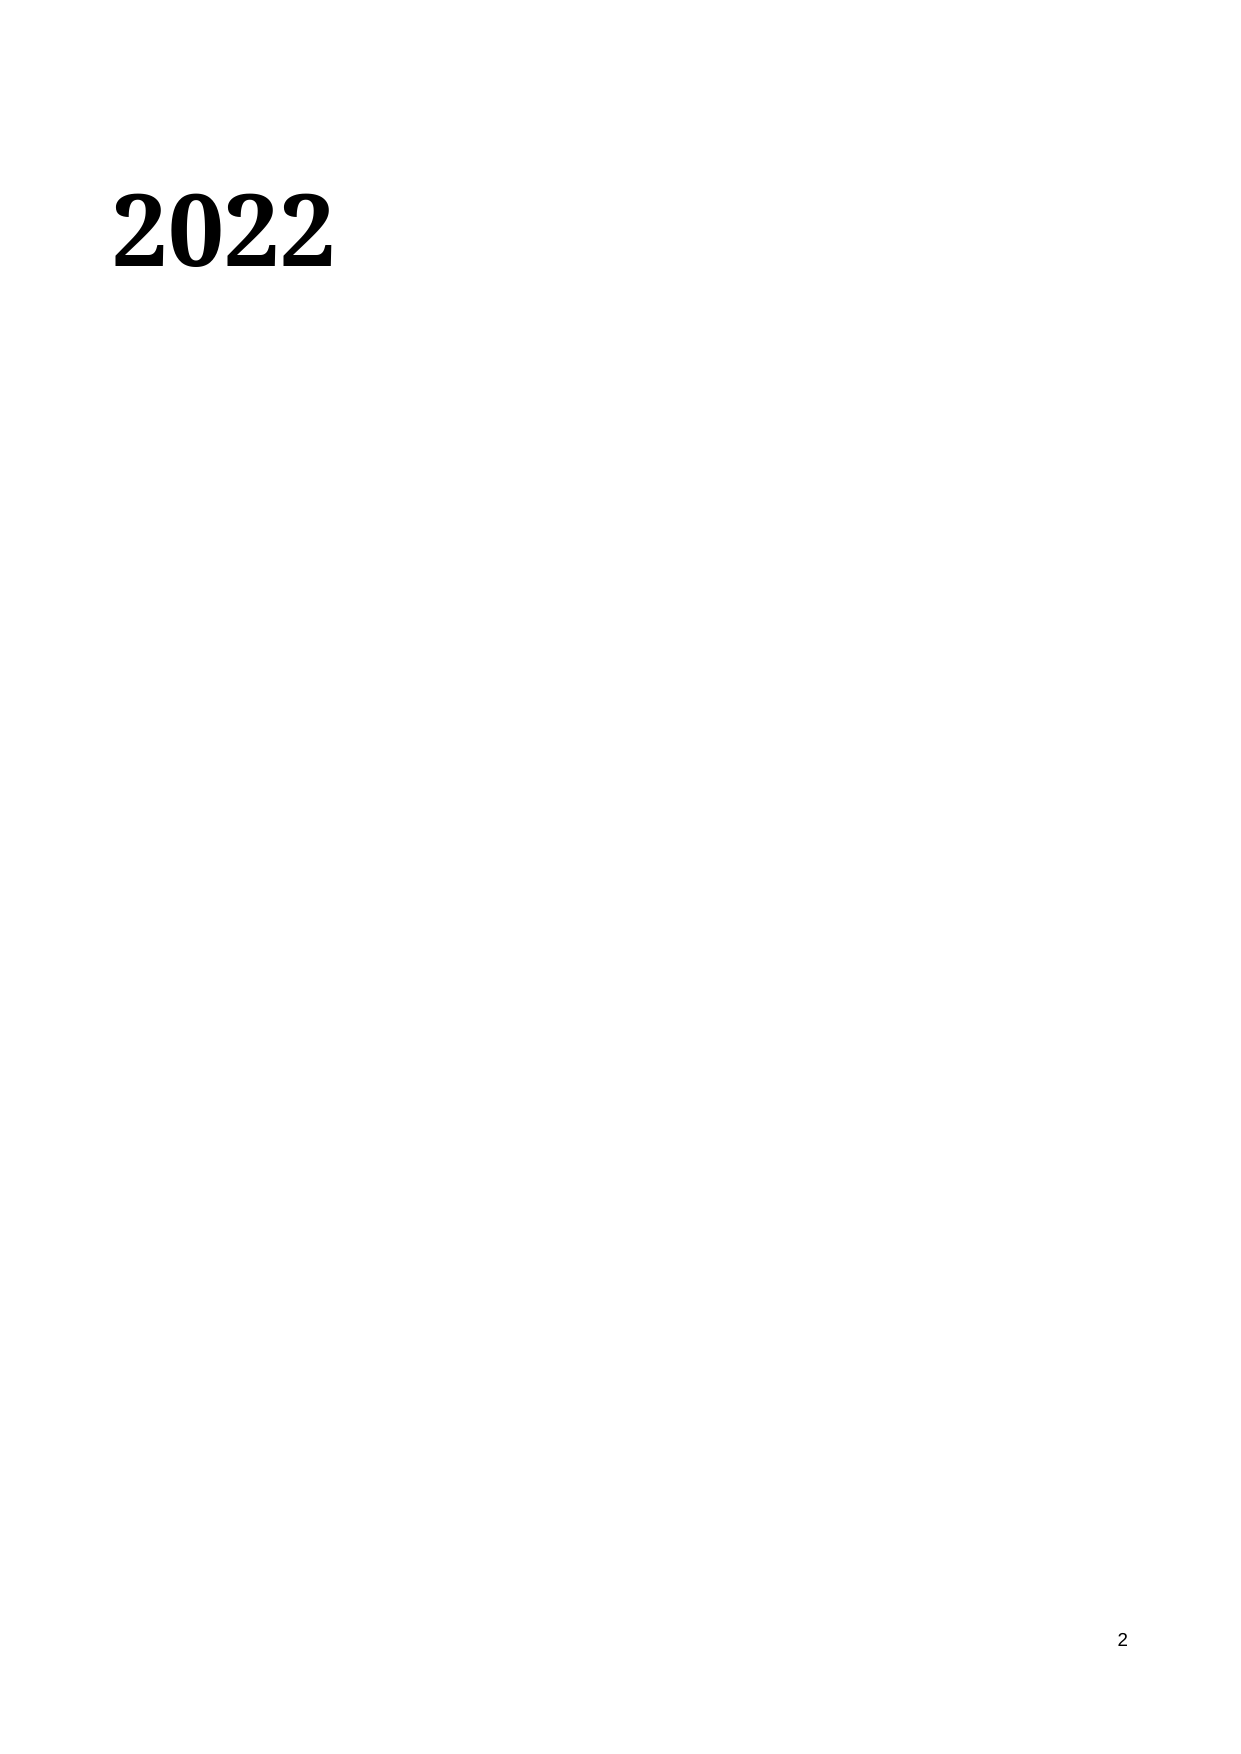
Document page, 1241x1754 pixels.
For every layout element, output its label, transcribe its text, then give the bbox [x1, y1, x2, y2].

subtitle 2022 [112, 160, 1128, 296]
